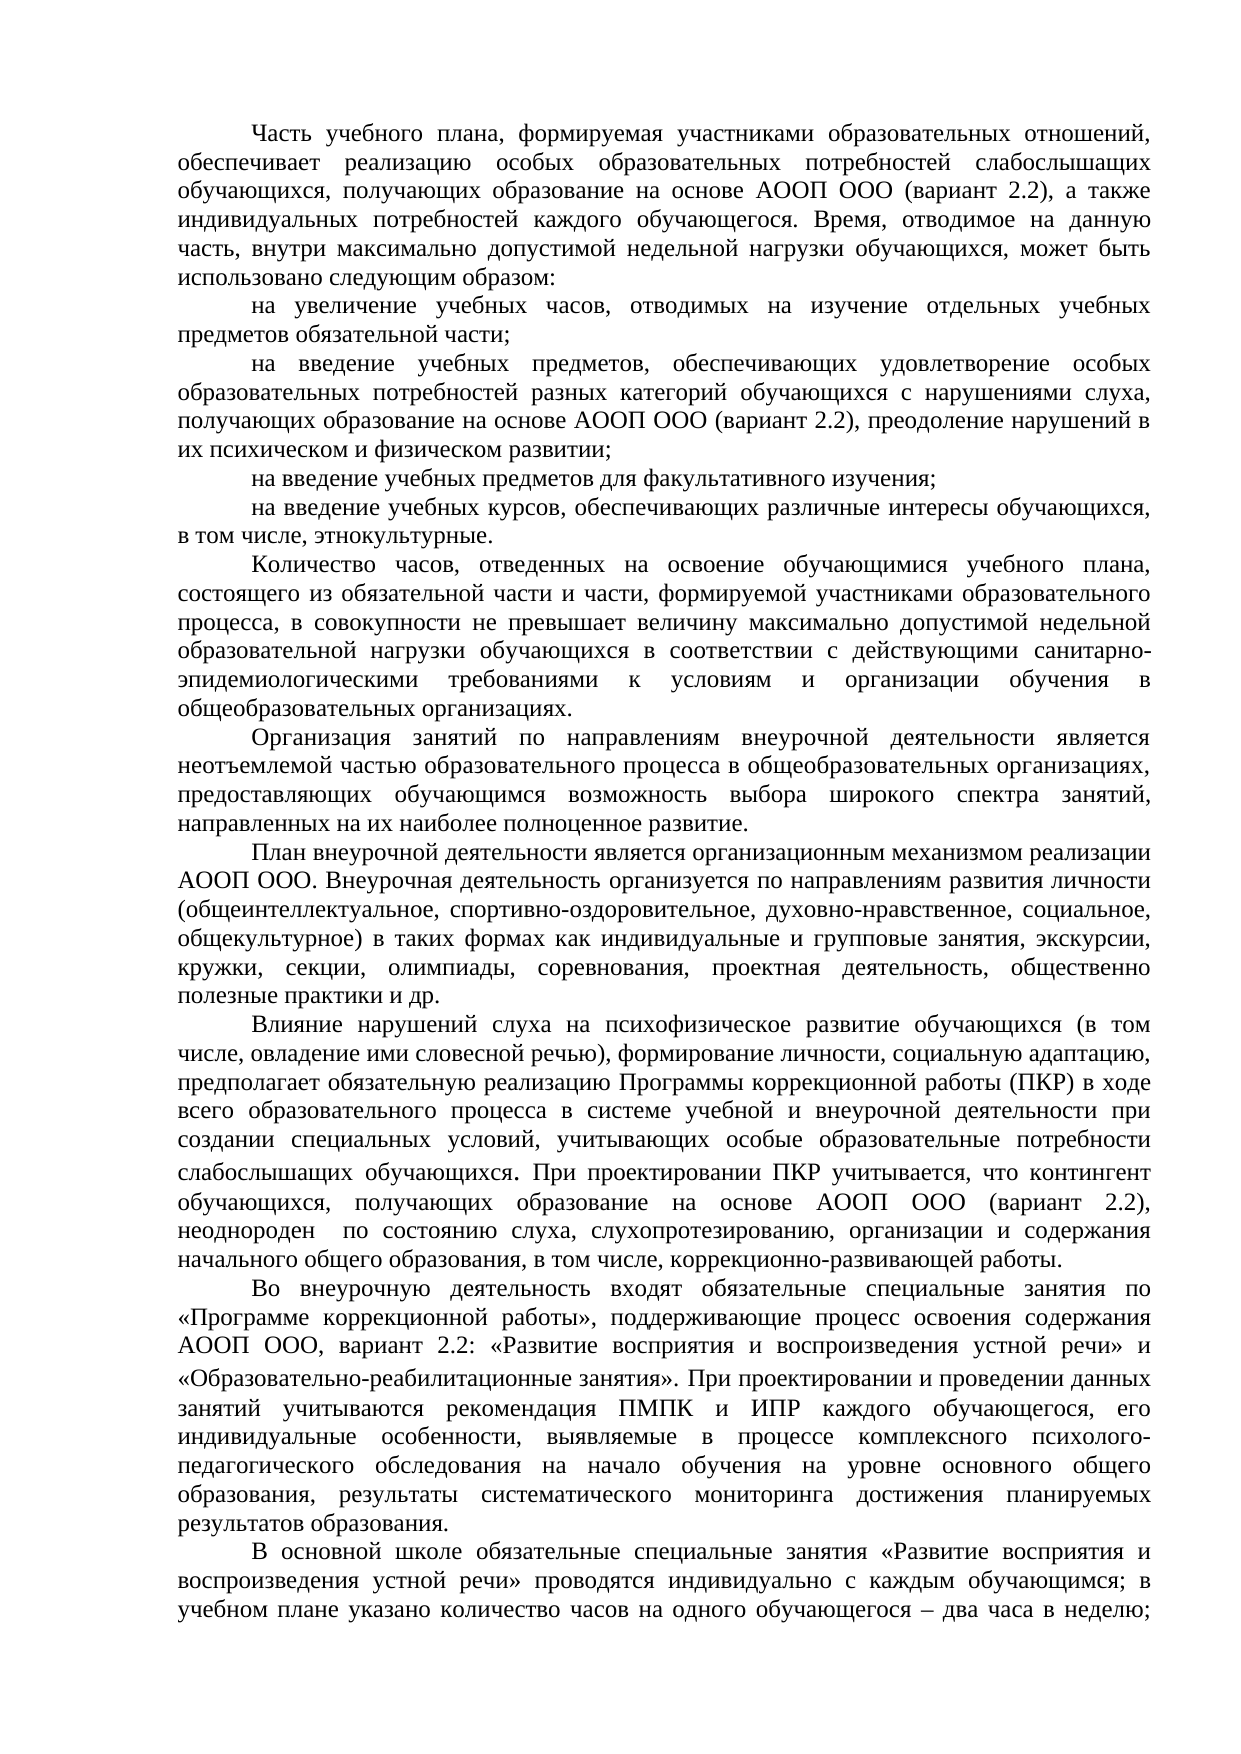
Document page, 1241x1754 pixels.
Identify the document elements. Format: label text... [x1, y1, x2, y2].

text План внеурочной деятельности является организационным механизмом реализации АООП ООО. Внеурочная деятельность организуется по направлениям развития личности (общеинтеллектуальное, спортивно-оздоровительное, духовно-нравственное, социальное, общекультурное) в таких формах как индивидуальные и групповые занятия, экскурсии, кружки, секции, олимпиады, соревнования, проектная деятельность, общественно полезные практики и др. [177, 837, 1152, 1009]
text Количество часов, отведенных на освоение обучающимися учебного плана, состоящего из обязательной части и части, формируемой участниками образовательного процесса, в совокупности не превышает величину максимально допустимой недельной образовательной нагрузки обучающихся в соответствии с действующими санитарно-эпидемиологическими требованиями к условиям и организации обучения в общеобразовательных организациях. [177, 549, 1152, 722]
text на введение учебных предметов для факультативного изучения; [177, 463, 1152, 492]
text Влияние нарушений слуха на психофизическое развитие обучающихся (в том числе, овладение ими словесной речью), формирование личности, социальную адаптацию, предполагает обязательную реализацию Программы коррекционной работы (ПКР) в ходе всего образовательного процесса в системе учебной и внеурочной деятельности при создании специальных условий, учитывающих особые образовательные потребности слабослышащих обучающихся. При проектировании ПКР учитывается, что контингент обучающихся, получающих образование на основе АООП ООО (вариант 2.2), неоднороден по состоянию слуха, слухопротезированию, организации и содержания начального общего образования, в том числе, коррекционно-развивающей работы. [177, 1009, 1152, 1273]
text на введение учебных предметов, обеспечивающих удовлетворение особых образовательных потребностей разных категорий обучающихся с нарушениями слуха, получающих образование на основе АООП ООО (вариант 2.2), преодоление нарушений в их психическом и физическом развитии; [177, 348, 1152, 463]
text Часть учебного плана, формируемая участниками образовательных отношений, обеспечивает реализацию особых образовательных потребностей слабослышащих обучающихся, получающих образование на основе АООП ООО (вариант 2.2), а также индивидуальных потребностей каждого обучающегося. Время, отводимое на данную часть, внутри максимально допустимой недельной нагрузки обучающихся, может быть использовано следующим образом: [177, 118, 1152, 291]
text Во внеурочную деятельность входят обязательные специальные занятия по «Программе коррекционной работы», поддерживающие процесс освоения содержания АООП ООО, вариант 2.2: «Развитие восприятия и воспроизведения устной речи» и «Образовательно-реабилитационные занятия». При проектировании и проведении данных занятий учитываются рекомендация ПМПК и ИПР каждого обучающегося, его индивидуальные особенности, выявляемые в процессе комплексного психолого-педагогического обследования на начало обучения на уровне основного общего образования, результаты систематического мониторинга достижения планируемых результатов образования. [177, 1273, 1152, 1536]
text Организация занятий по направлениям внеурочной деятельности является неотъемлемой частью образовательного процесса в общеобразовательных организациях, предоставляющих обучающимся возможность выбора широкого спектра занятий, направленных на их наиболее полноценное развитие. [177, 722, 1152, 837]
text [177, 1536, 1152, 1623]
text на увеличение учебных часов, отводимых на изучение отдельных учебных предметов обязательной части; [177, 291, 1152, 348]
text на введение учебных курсов, обеспечивающих различные интересы обучающихся, в том числе, этнокультурные. [177, 492, 1152, 549]
